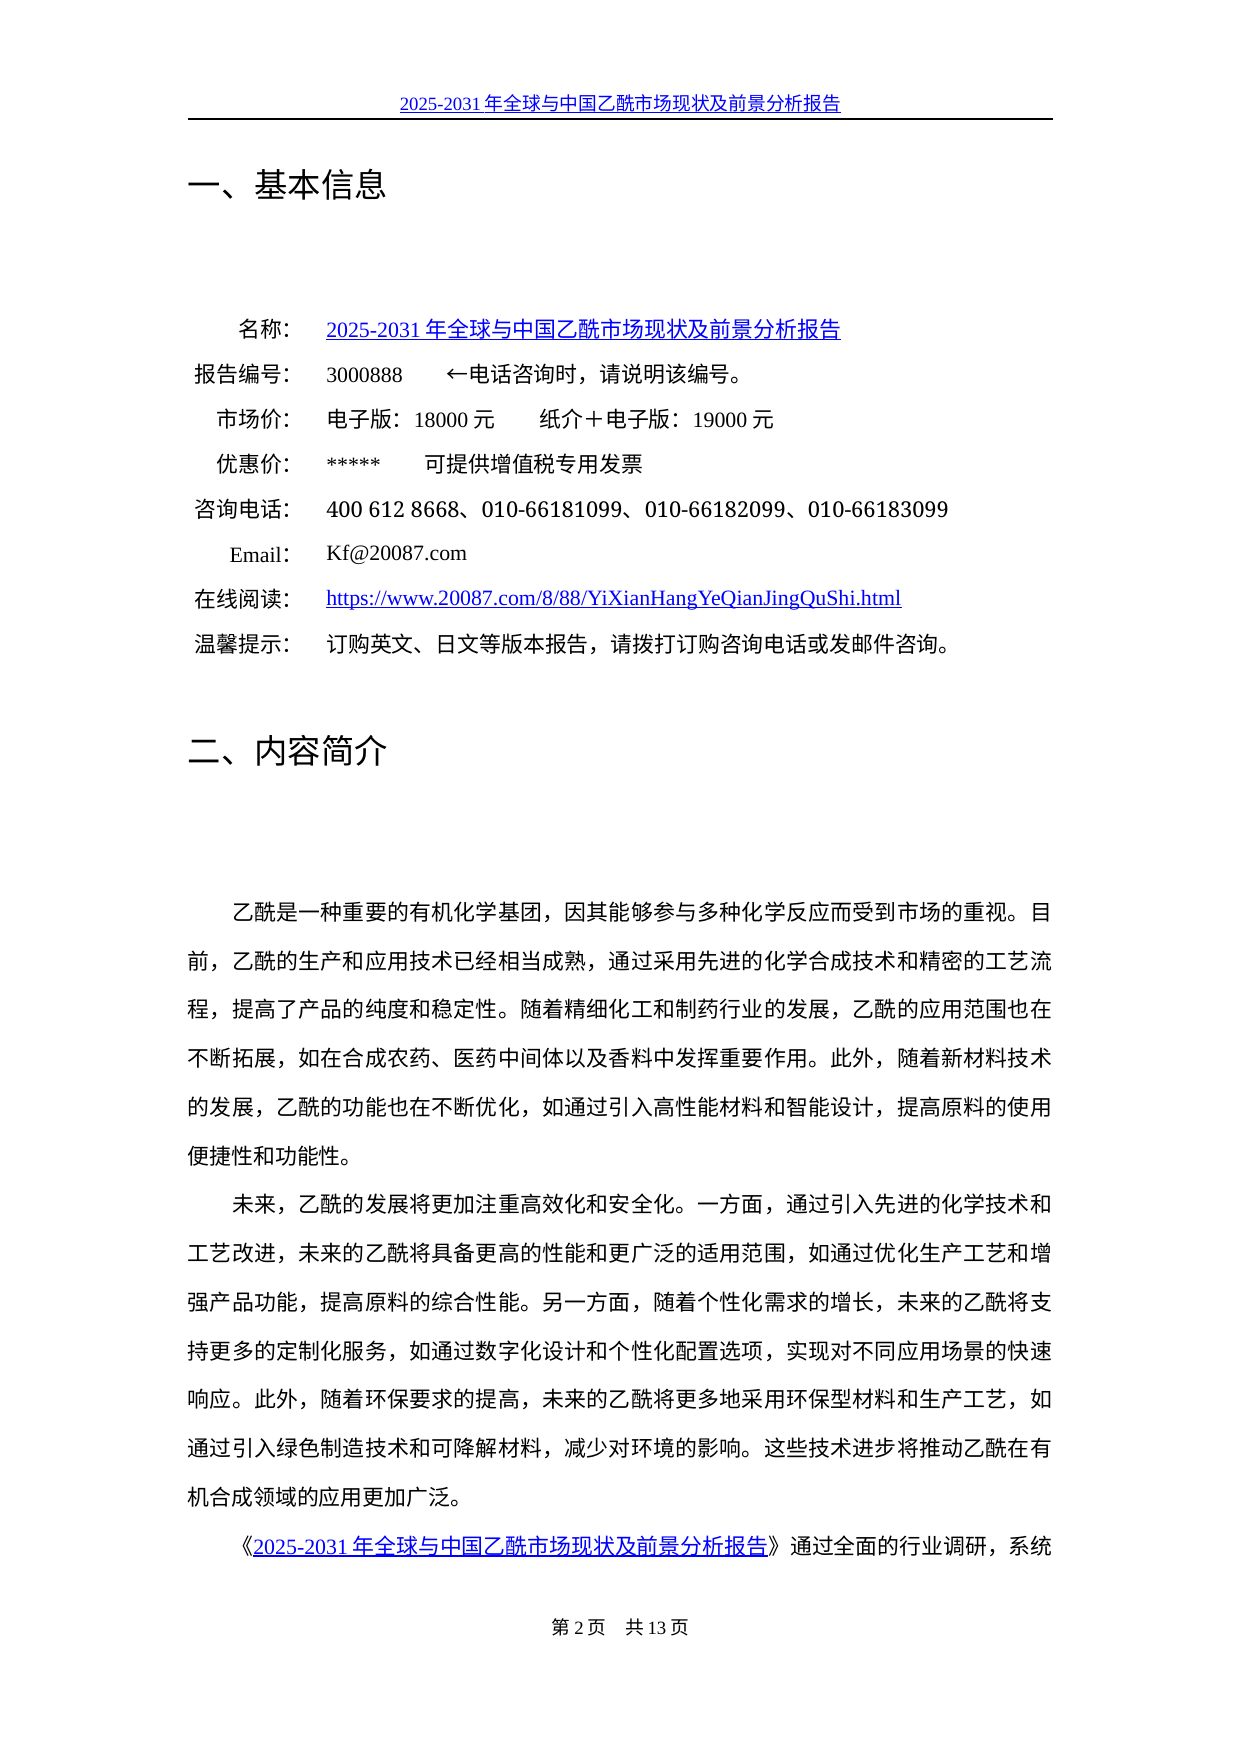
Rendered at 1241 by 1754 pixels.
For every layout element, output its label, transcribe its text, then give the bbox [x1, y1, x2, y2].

title 二、内容简介 [187, 717, 1053, 782]
table_cell 订购英文、日文等版本报告，请拨打订购咨询电话或发邮件咨询。 [315, 627, 1073, 672]
table_cell 咨询电话： [167, 492, 315, 537]
table_cell [315, 582, 1073, 627]
table_header 名称： [167, 312, 315, 357]
table_cell 电子版：18000 元 纸介＋电子版：19000 元 [315, 402, 1073, 447]
table_header 2025-2031年全球与中国乙酰市场现状及前景分析报告 [315, 312, 1073, 357]
table_cell 温馨提示： [167, 627, 315, 672]
title 一、基本信息 [187, 150, 1053, 215]
table_cell ***** 可提供增值税专用发票 [315, 447, 1073, 492]
table_cell 3000888 ←电话咨询时，请说明该编号。 [315, 357, 1073, 402]
table_cell 400 612 8668、010-66181099、010-66182099、010-66183099 [315, 492, 1073, 537]
table_cell Email： [167, 537, 315, 582]
table_cell 优惠价： [167, 447, 315, 492]
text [187, 894, 1053, 1561]
table_cell 报告编号： [167, 357, 315, 402]
table_cell Kf@20087.com [315, 537, 1073, 582]
table_cell 在线阅读： [167, 582, 315, 627]
table_cell 市场价： [167, 402, 315, 447]
